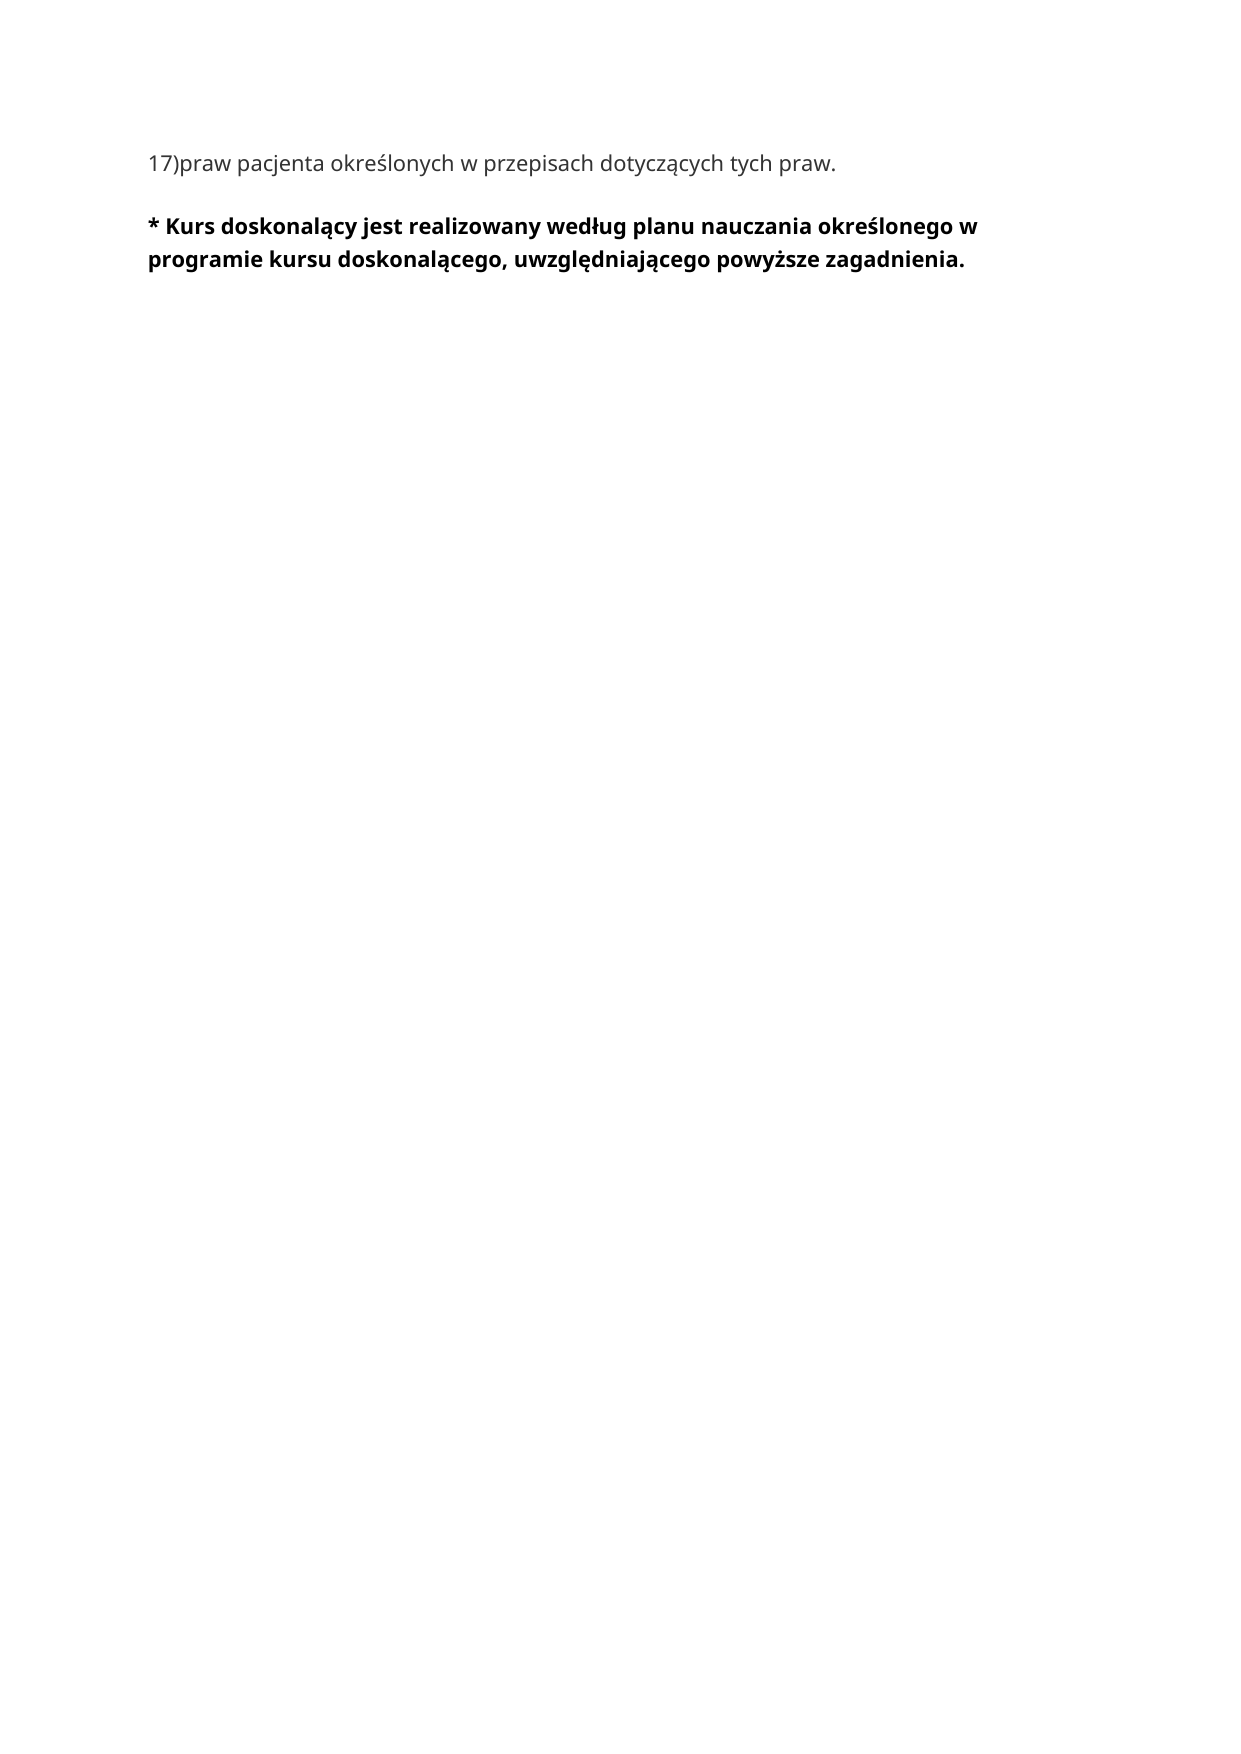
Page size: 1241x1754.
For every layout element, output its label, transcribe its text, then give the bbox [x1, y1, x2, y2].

text * Kurs doskonalący jest realizowany według planu nauczania określonego w programie kursu doskonalącego, uwzględniającego powyższe zagadnienia. [148, 207, 1093, 274]
text 17)praw pacjenta określonych w przepisach dotyczących tych praw. [148, 148, 1093, 177]
